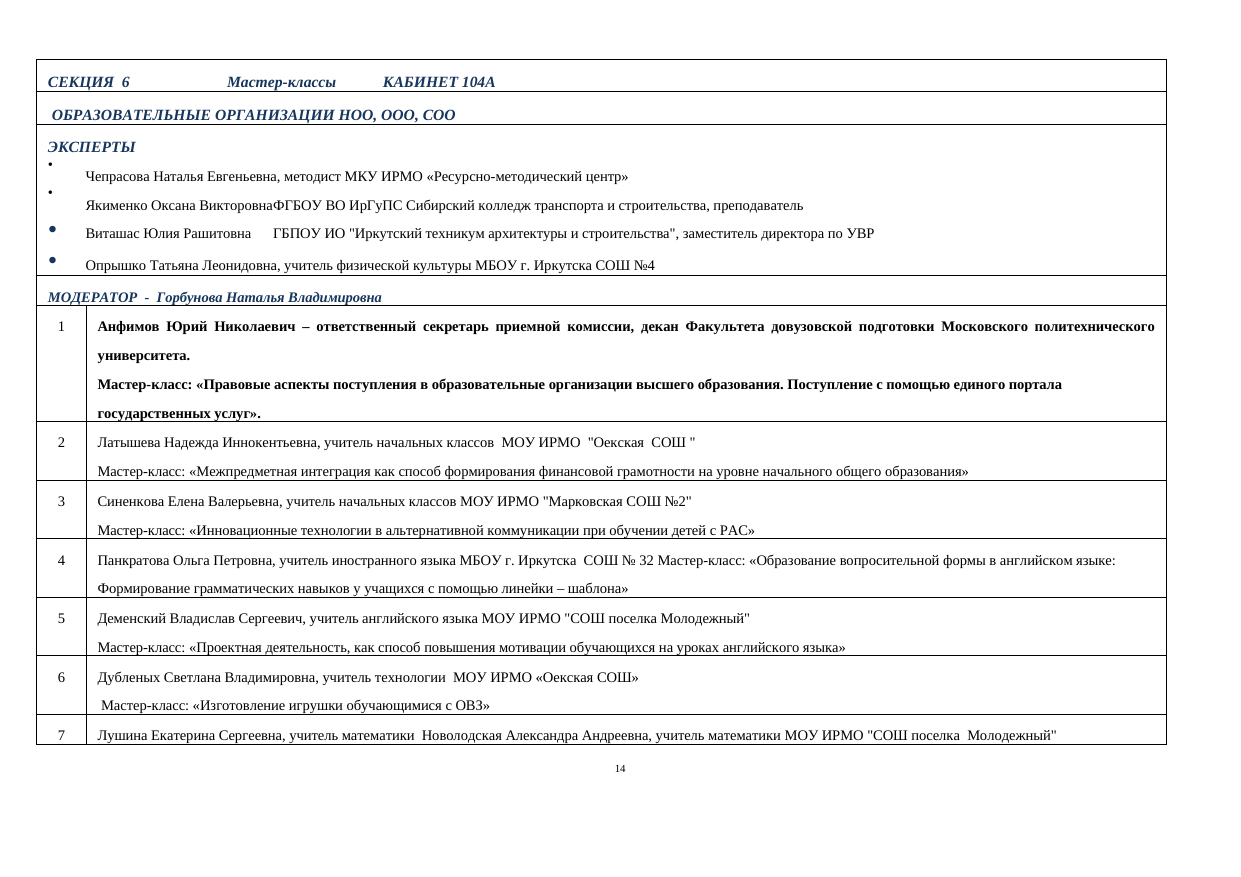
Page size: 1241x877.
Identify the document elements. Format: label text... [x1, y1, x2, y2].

table_cell Анфимов Юрий Николаевич – ответственный секретарь приемной комиссии, декан Факультета довузовской подготовки Московского политехнического университета. Мастер-класс: «Правовые аспекты поступления в образовательные организации высшего образования. Поступление с помощью единого портала государственных услуг». [87, 306, 1166, 421]
table_cell 1 [37, 306, 86, 421]
table_cell Деменский Владислав Сергеевич, учитель английского языка МОУ ИРМО "СОШ поселка Молодежный" Мастер-класс: «Проектная деятельность, как способ повышения мотивации обучающихся на уроках английского языка» [87, 598, 1166, 655]
table_cell МОДЕРАТОР - Горбунова Наталья Владимировна [37, 276, 1166, 305]
table_cell 6 [37, 656, 86, 714]
table_cell Панкратова Ольга Петровна, учитель иностранного языка МБОУ г. Иркутска СОШ № 32 Мастер-класс: «Образование вопросительной формы в английском языке: Формирование грамматических навыков у учащихся с помощью линейки – шаблона» [87, 539, 1166, 597]
table_cell 5 [37, 598, 86, 655]
table_cell 4 [37, 539, 86, 597]
table_header СЕКЦИЯ 6 Мастер-классы КАБИНЕТ 104А [37, 60, 1166, 91]
table_cell ОБРАЗОВАТЕЛЬНЫЕ ОРГАНИЗАЦИИ НОО, ООО, СОО [37, 92, 1166, 123]
table_cell 2 [37, 422, 86, 480]
table_cell Синенкова Елена Валерьевна, учитель начальных классов МОУ ИРМО "Марковская СОШ №2" Мастер-класс: «Инновационные технологии в альтернативной коммуникации при обучении детей с РАС» [87, 481, 1166, 538]
table_cell 3 [37, 481, 86, 538]
table_cell 7 [37, 715, 86, 744]
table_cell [87, 715, 1166, 744]
table_cell Дубленых Светлана Владимировна, учитель технологии МОУ ИРМО «Оекская СОШ» Мастер-класс: «Изготовление игрушки обучающимися с ОВЗ» [87, 656, 1166, 714]
table_cell ЭКСПЕРТЫ Чепрасова Наталья Евгеньевна, методист МКУ ИРМО «Ресурсно-методический центр» Якименко Оксана Викторовна ФГБОУ ВО ИрГуПС Сибирский колледж транспорта и строительства, преподаватель Виташас Юлия Рашитовна ГБПОУ ИО "Иркутский техникум архитектуры и строительства", заместитель директора по УВР Опрышко Татьяна Леонидовна, учитель физической культуры МБОУ г. Иркутска СОШ №4 [37, 125, 1166, 275]
table_cell Латышева Надежда Иннокентьевна, учитель начальных классов МОУ ИРМО "Оекская СОШ " Мастер-класс: «Межпредметная интеграция как способ формирования финансовой грамотности на уровне начального общего образования» [87, 422, 1166, 480]
